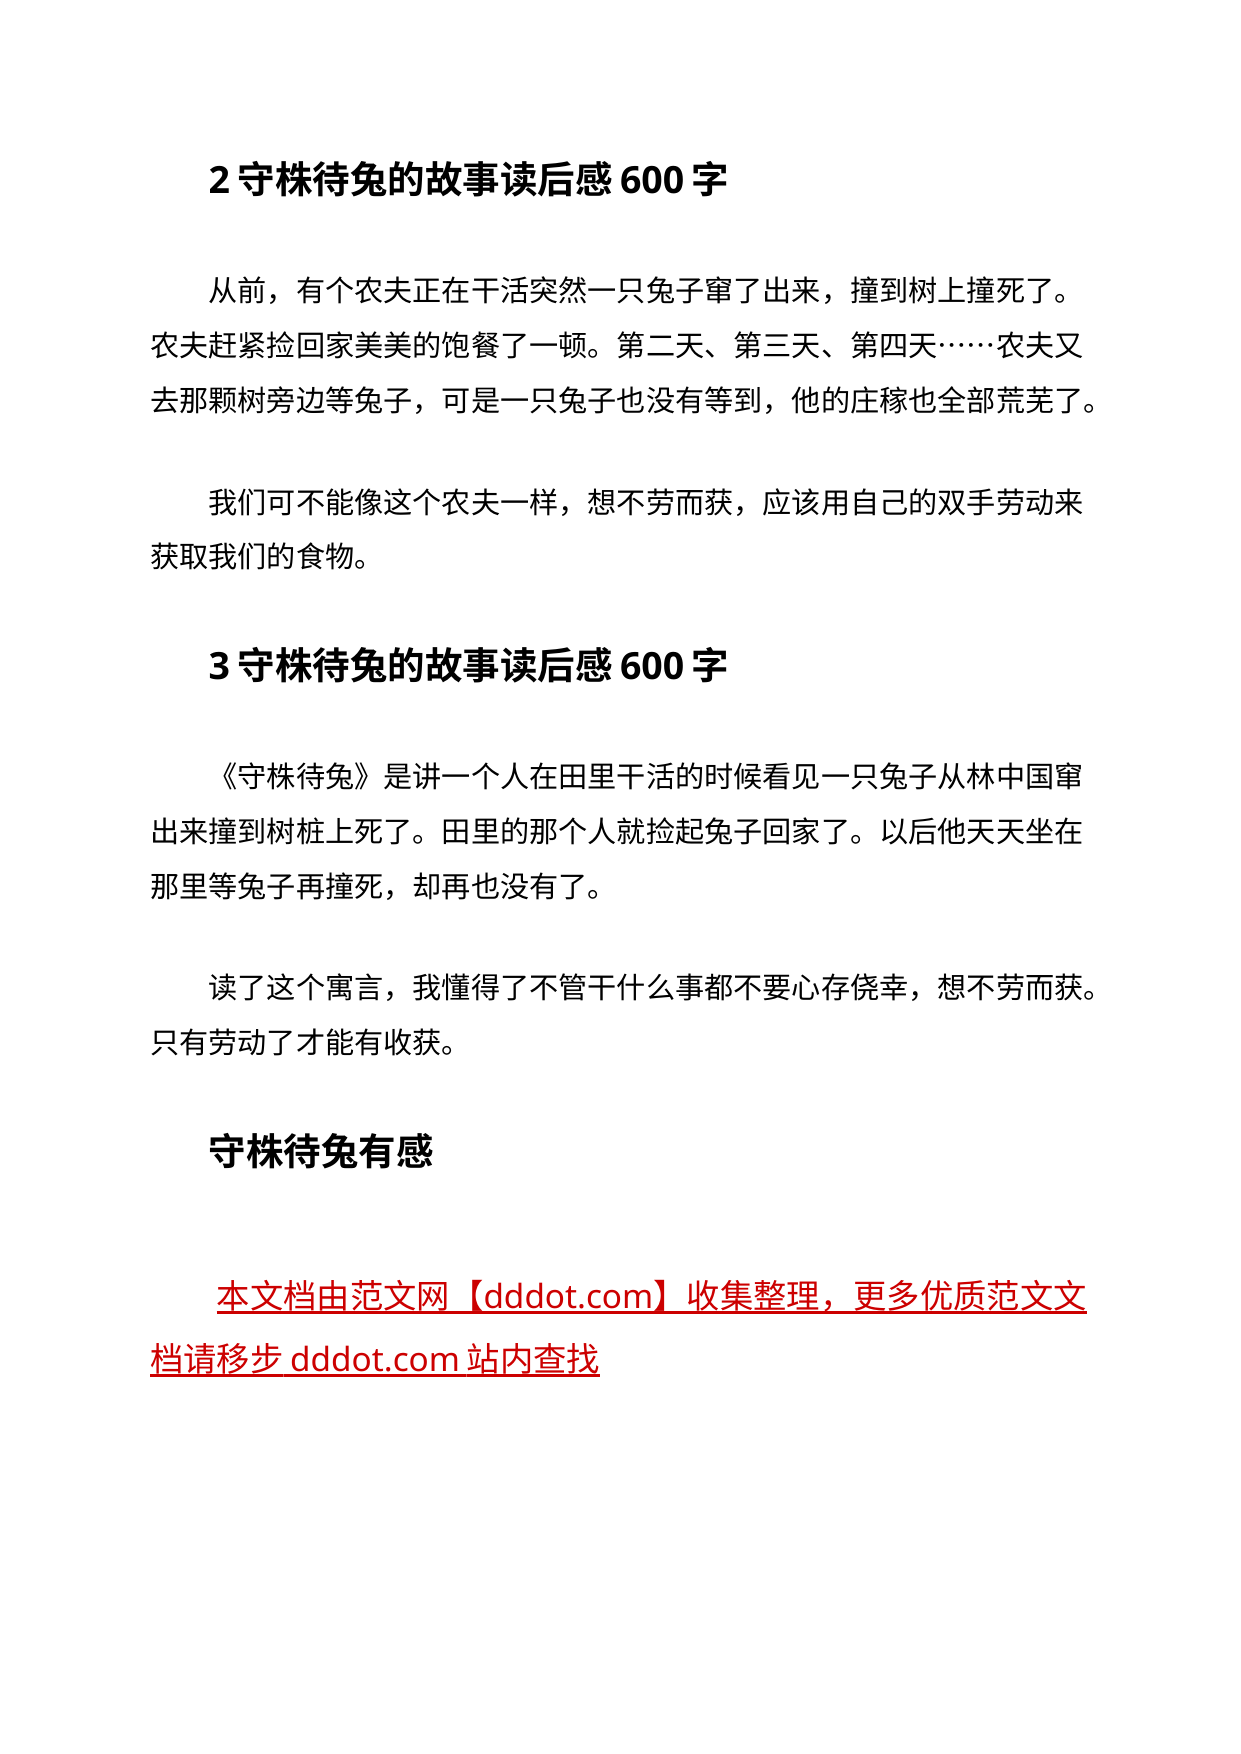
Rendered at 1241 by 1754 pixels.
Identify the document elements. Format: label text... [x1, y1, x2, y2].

text 3守株待兔的故事读后感600字 [150, 636, 1090, 690]
text 本文档由范文网【dddot.com】收集整理，更多优质范文文档请移步dddot.com站内查找 [150, 1270, 1090, 1382]
text 2守株待兔的故事读后感600字 [150, 150, 1090, 204]
text 从前，有个农夫正在干活突然一只兔子窜了出来，撞到树上撞死了。农夫赶紧捡回家美美的饱餐了一顿。第二天、第三天、第四天……农夫又去那颗树旁边等兔子，可是一只兔子也没有等到，他的庄稼也全部荒芜了。 [150, 268, 1090, 420]
text 我们可不能像这个农夫一样，想不劳而获，应该用自己的双手劳动来获取我们的食物。 [150, 479, 1090, 576]
text 守株待兔有感 [150, 1122, 1090, 1176]
text 《守株待兔》是讲一个人在田里干活的时候看见一只兔子从林中国窜出来撞到树桩上死了。田里的那个人就捡起兔子回家了。以后他天天坐在那里等兔子再撞死，却再也没有了。 [150, 753, 1090, 906]
text 读了这个寓言，我懂得了不管干什么事都不要心存侥幸，想不劳而获。只有劳动了才能有收获。 [150, 965, 1090, 1062]
